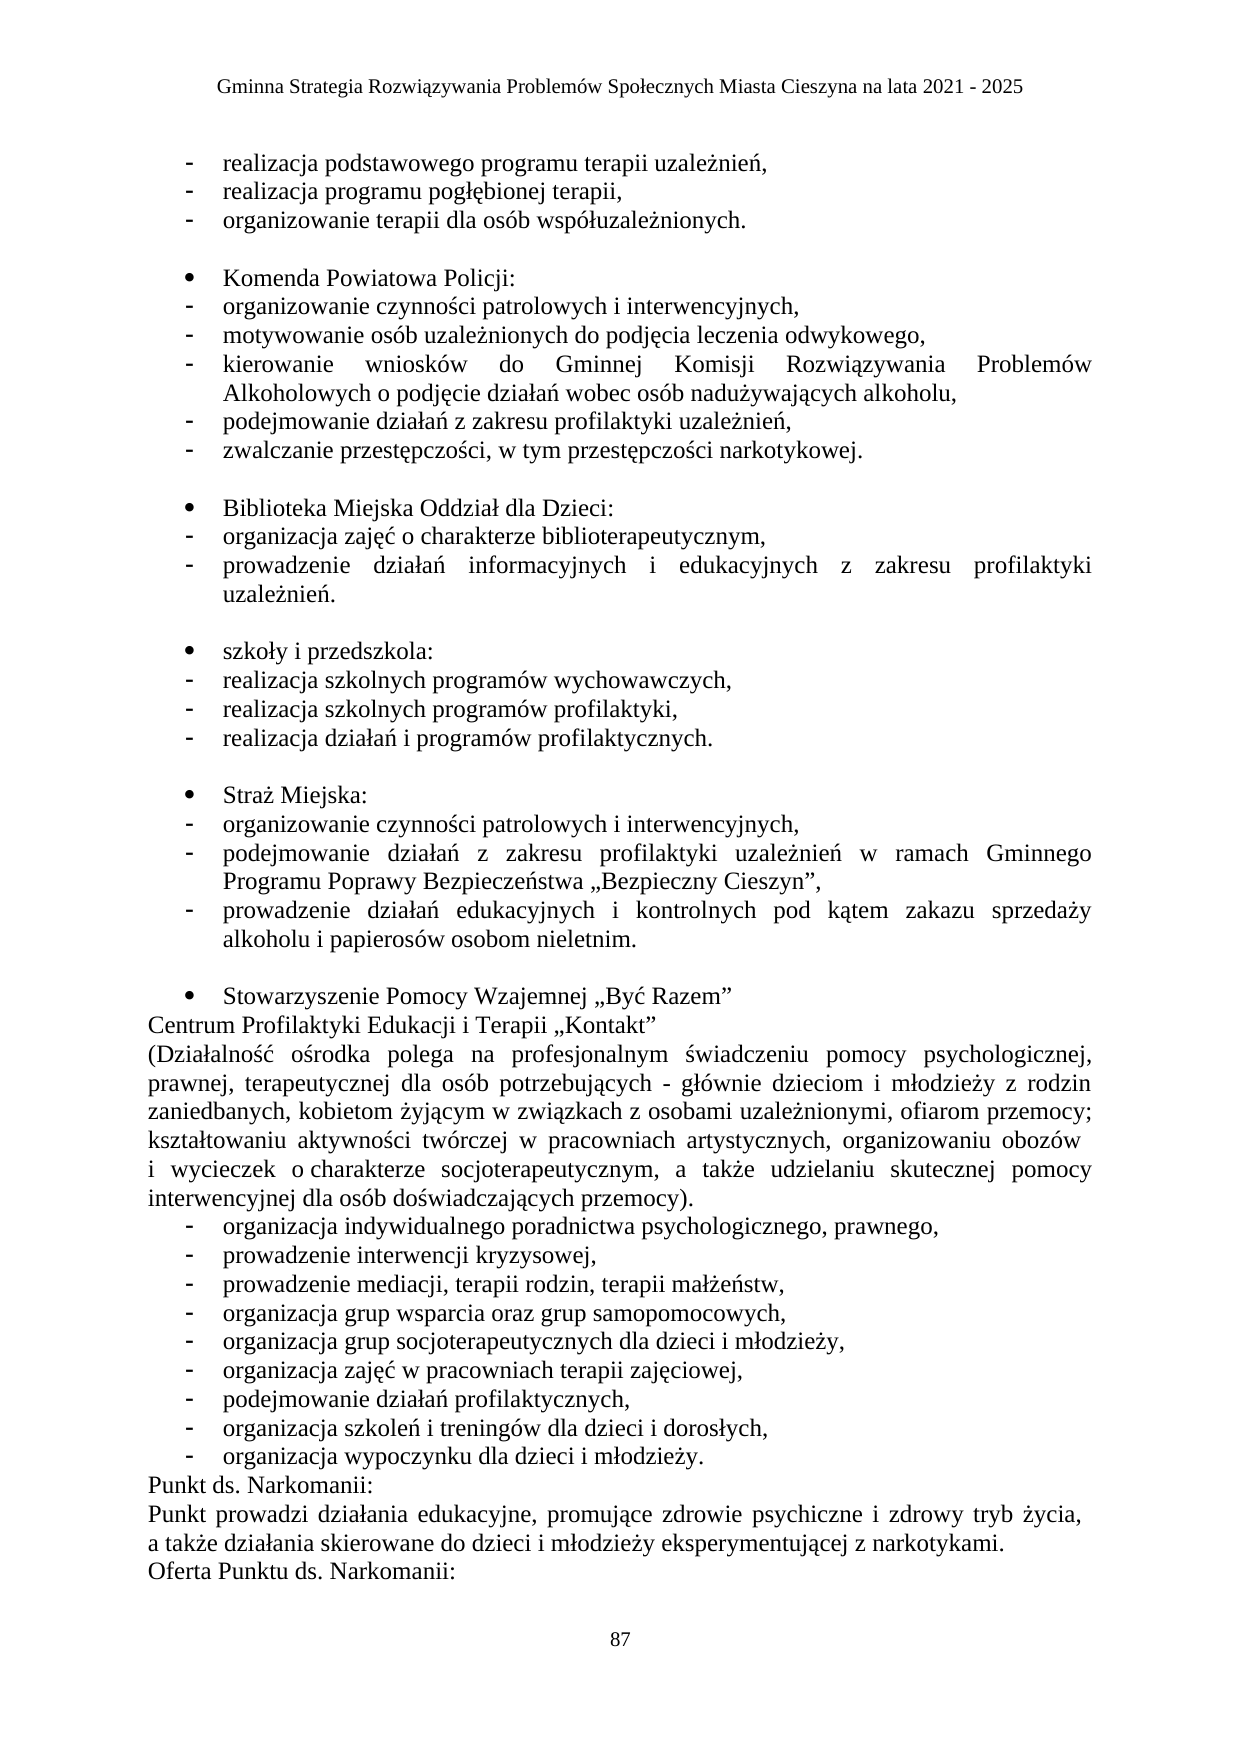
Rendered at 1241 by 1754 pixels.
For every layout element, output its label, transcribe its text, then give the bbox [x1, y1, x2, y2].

list realizacja działań i programów profilaktycznych. [185, 723, 1093, 751]
text Centrum Profilaktyki Edukacji i Terapii „Kontakt” [148, 1010, 1093, 1039]
list prowadzenie interwencji kryzysowej, [185, 1240, 1093, 1269]
list podejmowanie działań z zakresu profilaktyki uzależnień w ramach Gminnego Programu Poprawy Bezpieczeństwa „Bezpieczny Cieszyn”, [185, 838, 1093, 895]
list realizacja podstawowego programu terapii uzależnień, [185, 148, 1093, 176]
list organizowanie terapii dla osób współuzależnionych. [185, 205, 1093, 234]
list podejmowanie działań z zakresu profilaktyki uzależnień, [185, 406, 1093, 435]
list organizacja grup socjoterapeutycznych dla dzieci i młodzieży, [185, 1326, 1093, 1355]
list prowadzenie mediacji, terapii rodzin, terapii małżeństw, [185, 1269, 1093, 1298]
list Komenda Powiatowa Policji: [185, 263, 1093, 291]
list Straż Miejska: [185, 780, 1093, 809]
text (Działalność ośrodka polega na profesjonalnym świadczeniu pomocy psychologicznej, prawnej, terapeutycznej dla osób potrzebujących - głównie dzieciom i młodzieży z rodzin zaniedbanych, kobietom żyjącym w związkach z osobami uzależnionymi, ofiarom przemocy; kształtowaniu aktywności twórczej w pracowniach artystycznych, organizowaniu obozów i wycieczek o charakterze socjoterapeutycznym, a także udzielaniu skutecznej pomocy interwencyjnej dla osób doświadczających przemocy). [148, 1039, 1093, 1211]
list realizacja szkolnych programów profilaktyki, [185, 694, 1093, 723]
list organizowanie czynności patrolowych i interwencyjnych, [185, 291, 1093, 320]
list organizacja zajęć o charakterze biblioterapeutycznym, [185, 521, 1093, 550]
list prowadzenie działań edukacyjnych i kontrolnych pod kątem zakazu sprzedaży alkoholu i papierosów osobom nieletnim. [185, 895, 1093, 953]
text Punkt prowadzi działania edukacyjne, promujące zdrowie psychiczne i zdrowy tryb życia, a także działania skierowane do dzieci i młodzieży eksperymentującej z narkotykami. [148, 1499, 1093, 1556]
list zwalczanie przestępczości, w tym przestępczości narkotykowej. [185, 435, 1093, 464]
list motywowanie osób uzależnionych do podjęcia leczenia odwykowego, [185, 320, 1093, 349]
list szkoły i przedszkola: [185, 636, 1093, 665]
list organizacja zajęć w pracowniach terapii zajęciowej, [185, 1355, 1093, 1384]
list organizacja grup wsparcia oraz grup samopomocowych, [185, 1298, 1093, 1326]
list kierowanie wniosków do Gminnej Komisji Rozwiązywania Problemów Alkoholowych o podjęcie działań wobec osób nadużywających alkoholu, [185, 349, 1093, 406]
text Punkt ds. Narkomanii: [148, 1470, 1093, 1499]
list podejmowanie działań profilaktycznych, [185, 1384, 1093, 1413]
text Oferta Punktu ds. Narkomanii: [148, 1556, 1093, 1585]
list organizacja szkoleń i treningów dla dzieci i dorosłych, [185, 1413, 1093, 1441]
list organizacja indywidualnego poradnictwa psychologicznego, prawnego, [185, 1211, 1093, 1240]
list organizacja wypoczynku dla dzieci i młodzieży. [185, 1441, 1093, 1470]
list organizowanie czynności patrolowych i interwencyjnych, [185, 809, 1093, 838]
list prowadzenie działań informacyjnych i edukacyjnych z zakresu profilaktyki uzależnień. [185, 550, 1093, 608]
list realizacja szkolnych programów wychowawczych, [185, 665, 1093, 694]
list Biblioteka Miejska Oddział dla Dzieci: [185, 493, 1093, 521]
list realizacja programu pogłębionej terapii, [185, 176, 1093, 205]
list Stowarzyszenie Pomocy Wzajemnej „Być Razem” [185, 981, 1093, 1010]
